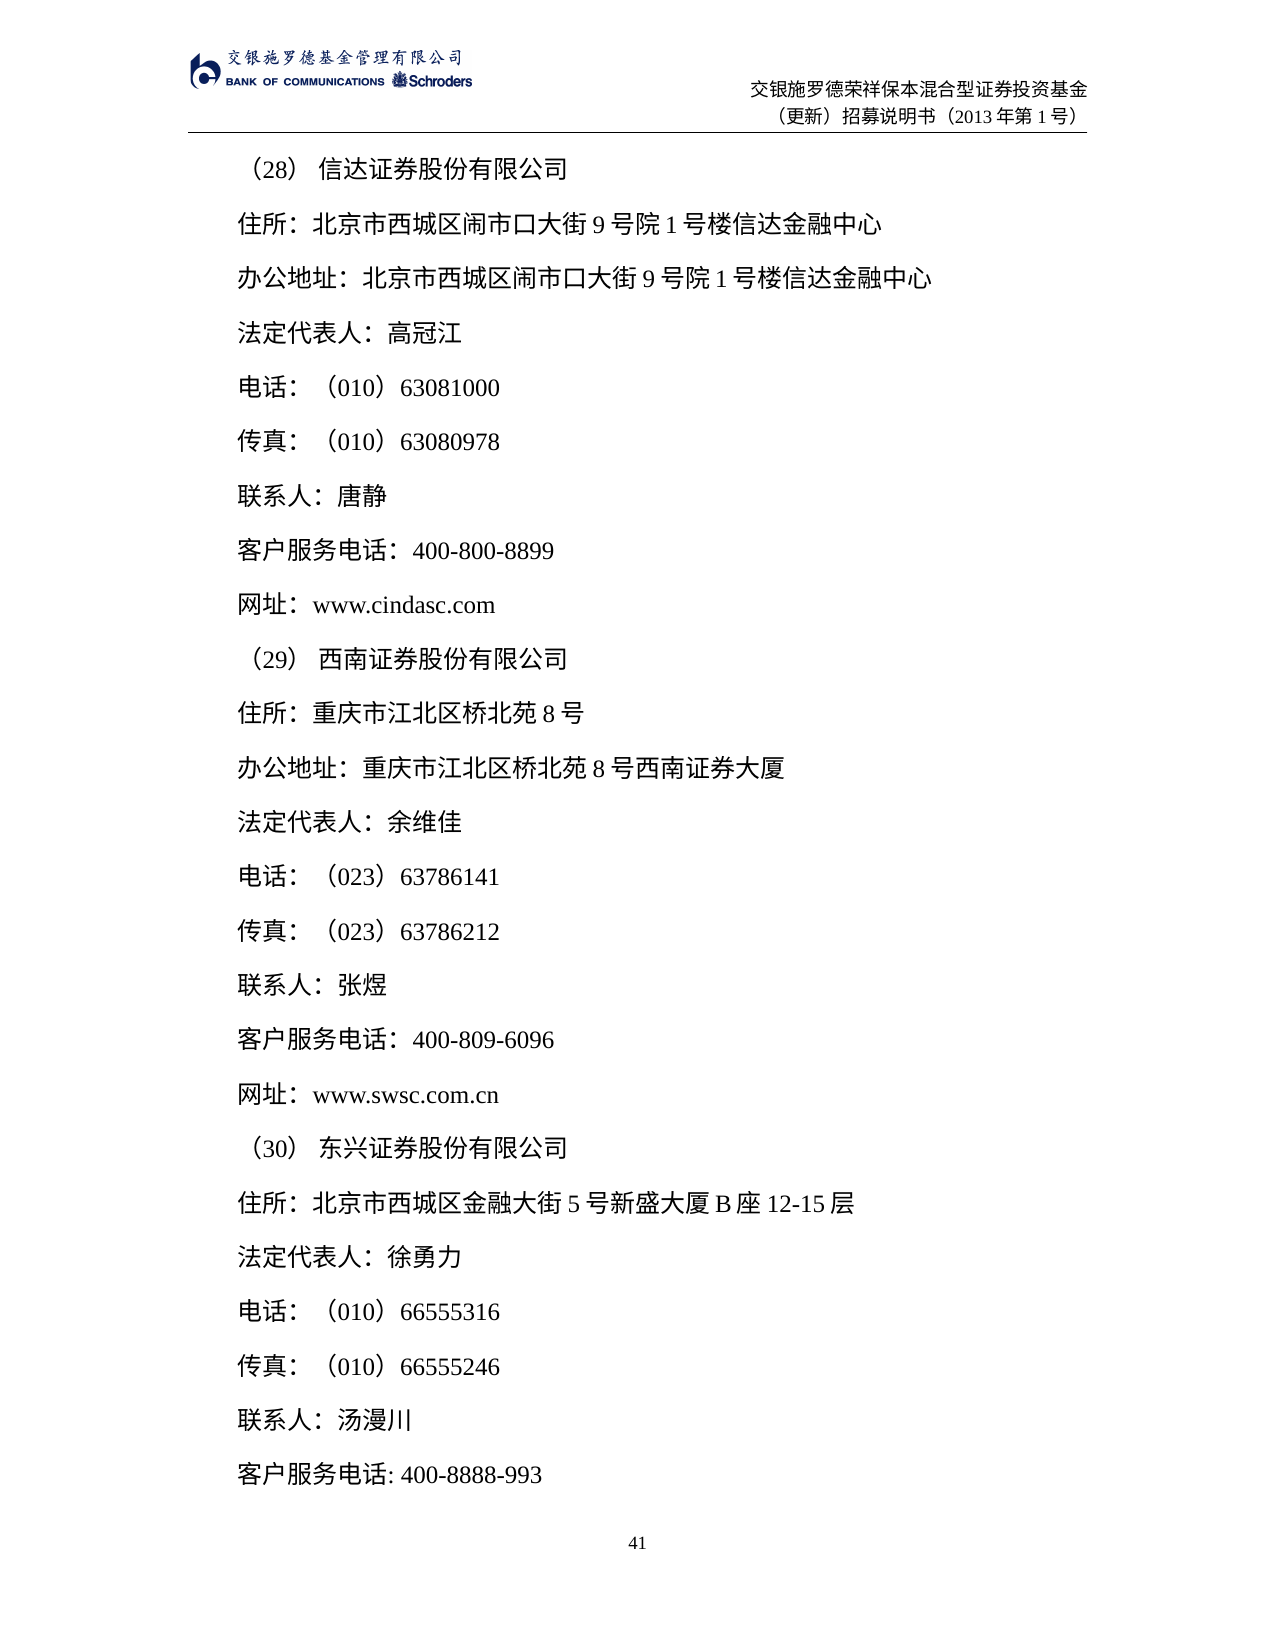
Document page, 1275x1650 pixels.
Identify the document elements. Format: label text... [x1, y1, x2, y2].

text 传真：（023）63786212 [187, 911, 1087, 947]
text （28） 信达证券股份有限公司 [187, 150, 1087, 186]
text 法定代表人：余维佳 [187, 802, 1087, 839]
text 办公地址：北京市西城区闹市口大街9号院1号楼信达金融中心 [187, 259, 1087, 295]
text 客户服务电话：400-809-6096 [187, 1020, 1087, 1056]
text 传真：（010）63080978 [187, 422, 1087, 458]
text 客户服务电话: 400-8888-993 [187, 1455, 1087, 1491]
text 客户服务电话：400-800-8899 [187, 531, 1087, 567]
text （30） 东兴证券股份有限公司 [187, 1129, 1087, 1165]
text 网址：www.swsc.com.cn [187, 1074, 1087, 1111]
text 传真：（010）66555246 [187, 1346, 1087, 1382]
text （29） 西南证券股份有限公司 [187, 639, 1087, 676]
text 住所：北京市西城区闹市口大街9号院1号楼信达金融中心 [187, 204, 1087, 241]
text 电话：（023）63786141 [187, 857, 1087, 893]
text 住所：北京市西城区金融大街5号新盛大厦B座12-15层 [187, 1183, 1087, 1219]
text 网址：www.cindasc.com [187, 585, 1087, 621]
text 法定代表人：高冠江 [187, 313, 1087, 349]
text 电话：（010）66555316 [187, 1292, 1087, 1328]
text 电话：（010）63081000 [187, 367, 1087, 404]
text 联系人：张煜 [187, 966, 1087, 1002]
text 法定代表人：徐勇力 [187, 1237, 1087, 1274]
text 办公地址：重庆市江北区桥北苑8号西南证券大厦 [187, 748, 1087, 784]
picture [190, 50, 472, 89]
text 联系人：唐静 [187, 476, 1087, 512]
text 住所：重庆市江北区桥北苑8号 [187, 694, 1087, 730]
text 联系人：汤漫川 [187, 1401, 1087, 1437]
